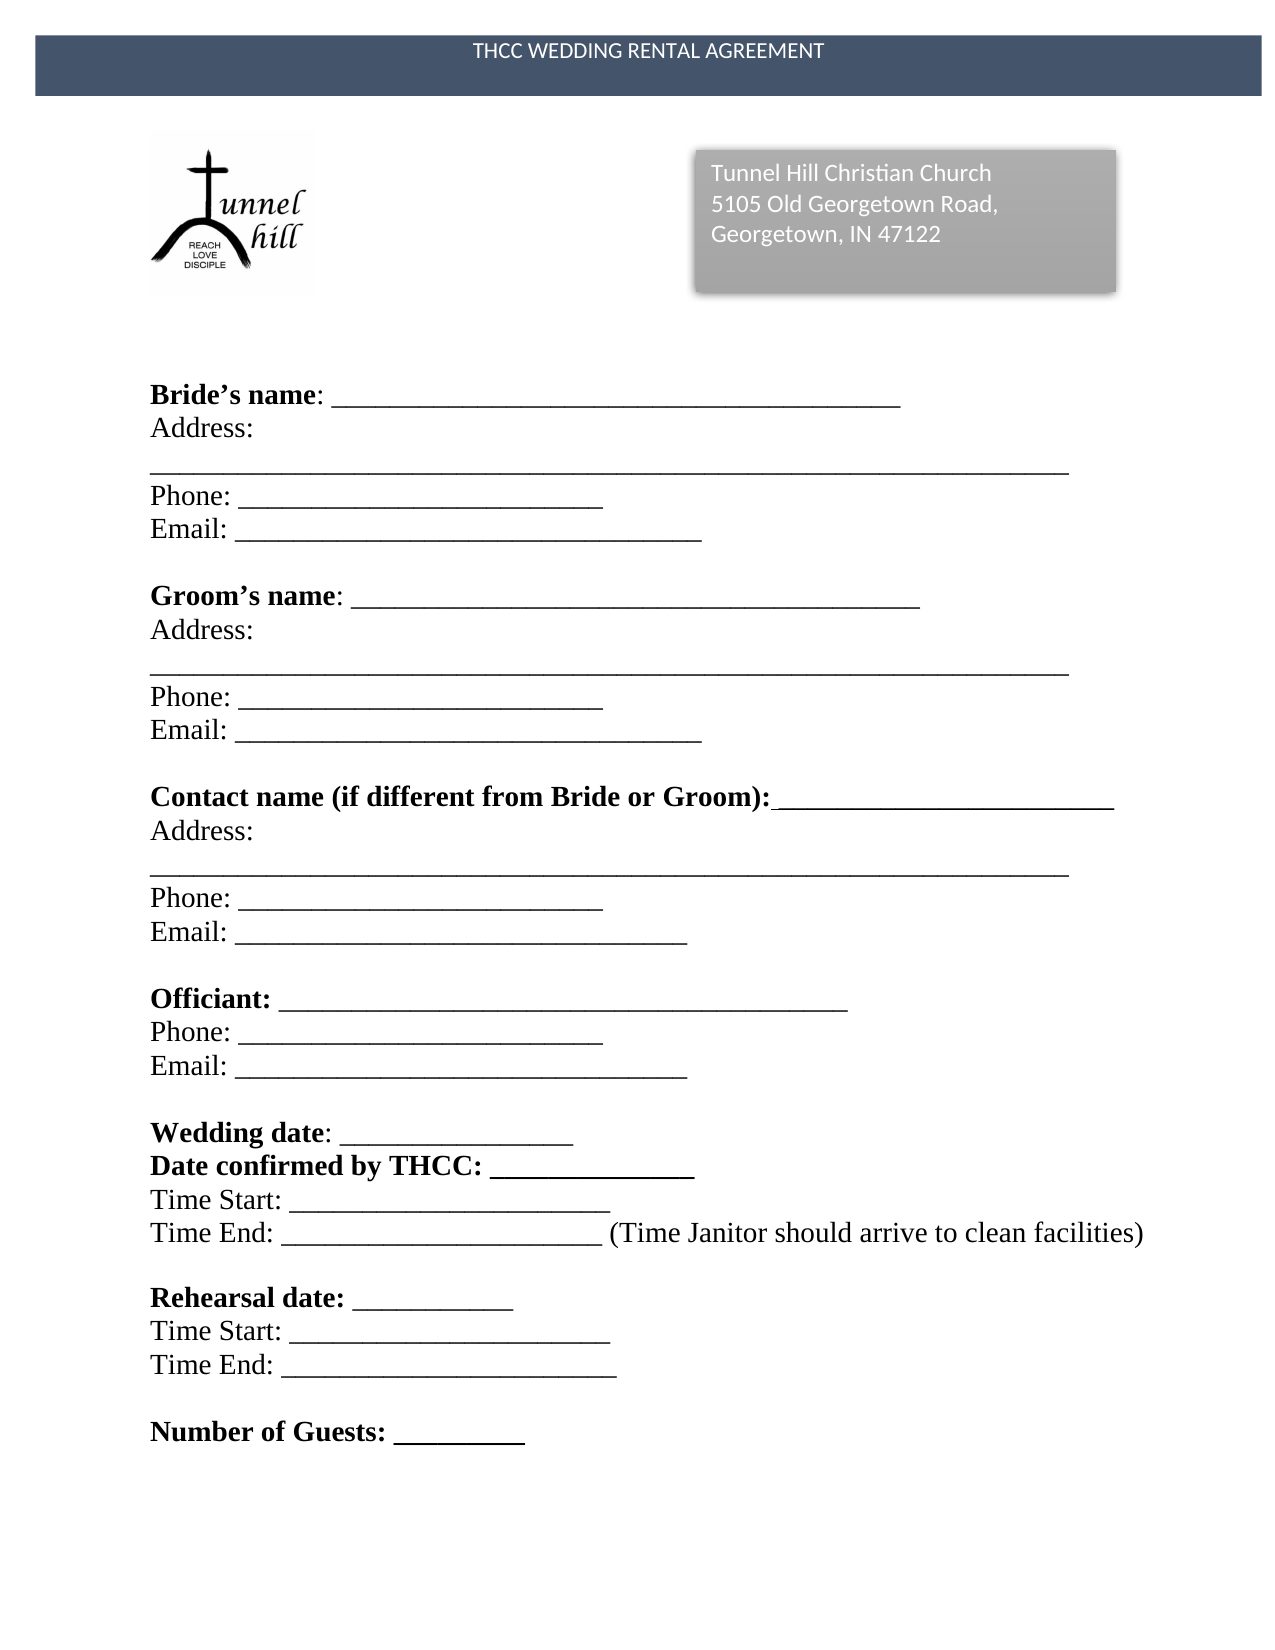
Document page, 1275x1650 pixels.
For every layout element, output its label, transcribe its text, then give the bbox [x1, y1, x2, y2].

text Time Start: ______________________ [150, 1313, 1125, 1347]
text Phone: _________________________ [150, 1014, 1125, 1048]
text Time End: ______________________ (Time Janitor should arrive to clean facilities) [150, 1216, 1162, 1249]
text Time End: _______________________ [150, 1347, 1125, 1380]
text Bride’s name: _______________________________________ [150, 377, 1125, 411]
text Address: _______________________________________________________________ [150, 612, 1125, 679]
text Address: _______________________________________________________________ [150, 411, 1125, 478]
text Email: _______________________________ [150, 914, 1125, 947]
text Email: ________________________________ [150, 511, 1125, 545]
picture [150, 130, 315, 296]
text Phone: _________________________ [150, 478, 1125, 511]
text Contact name (if different from Bride or Groom): _______________________ [150, 779, 1125, 813]
text Wedding date: ________________ [150, 1115, 1125, 1148]
text Email: ________________________________ [150, 712, 1125, 746]
text Email: _______________________________ [150, 1048, 1153, 1081]
text Number of Guests: _________ [150, 1414, 1125, 1447]
text Rehearsal date: ___________ [150, 1280, 1125, 1313]
text Officiant: _______________________________________ [150, 981, 1125, 1014]
text Address: _______________________________________________________________ [150, 813, 1125, 880]
text Phone: _________________________ [150, 880, 1125, 914]
text Groom’s name: _______________________________________ [150, 578, 1125, 612]
text Phone: _________________________ [150, 679, 1125, 712]
text Time Start: ______________________ [150, 1182, 1125, 1216]
text Date confirmed by THCC: ______________ [150, 1148, 1125, 1182]
